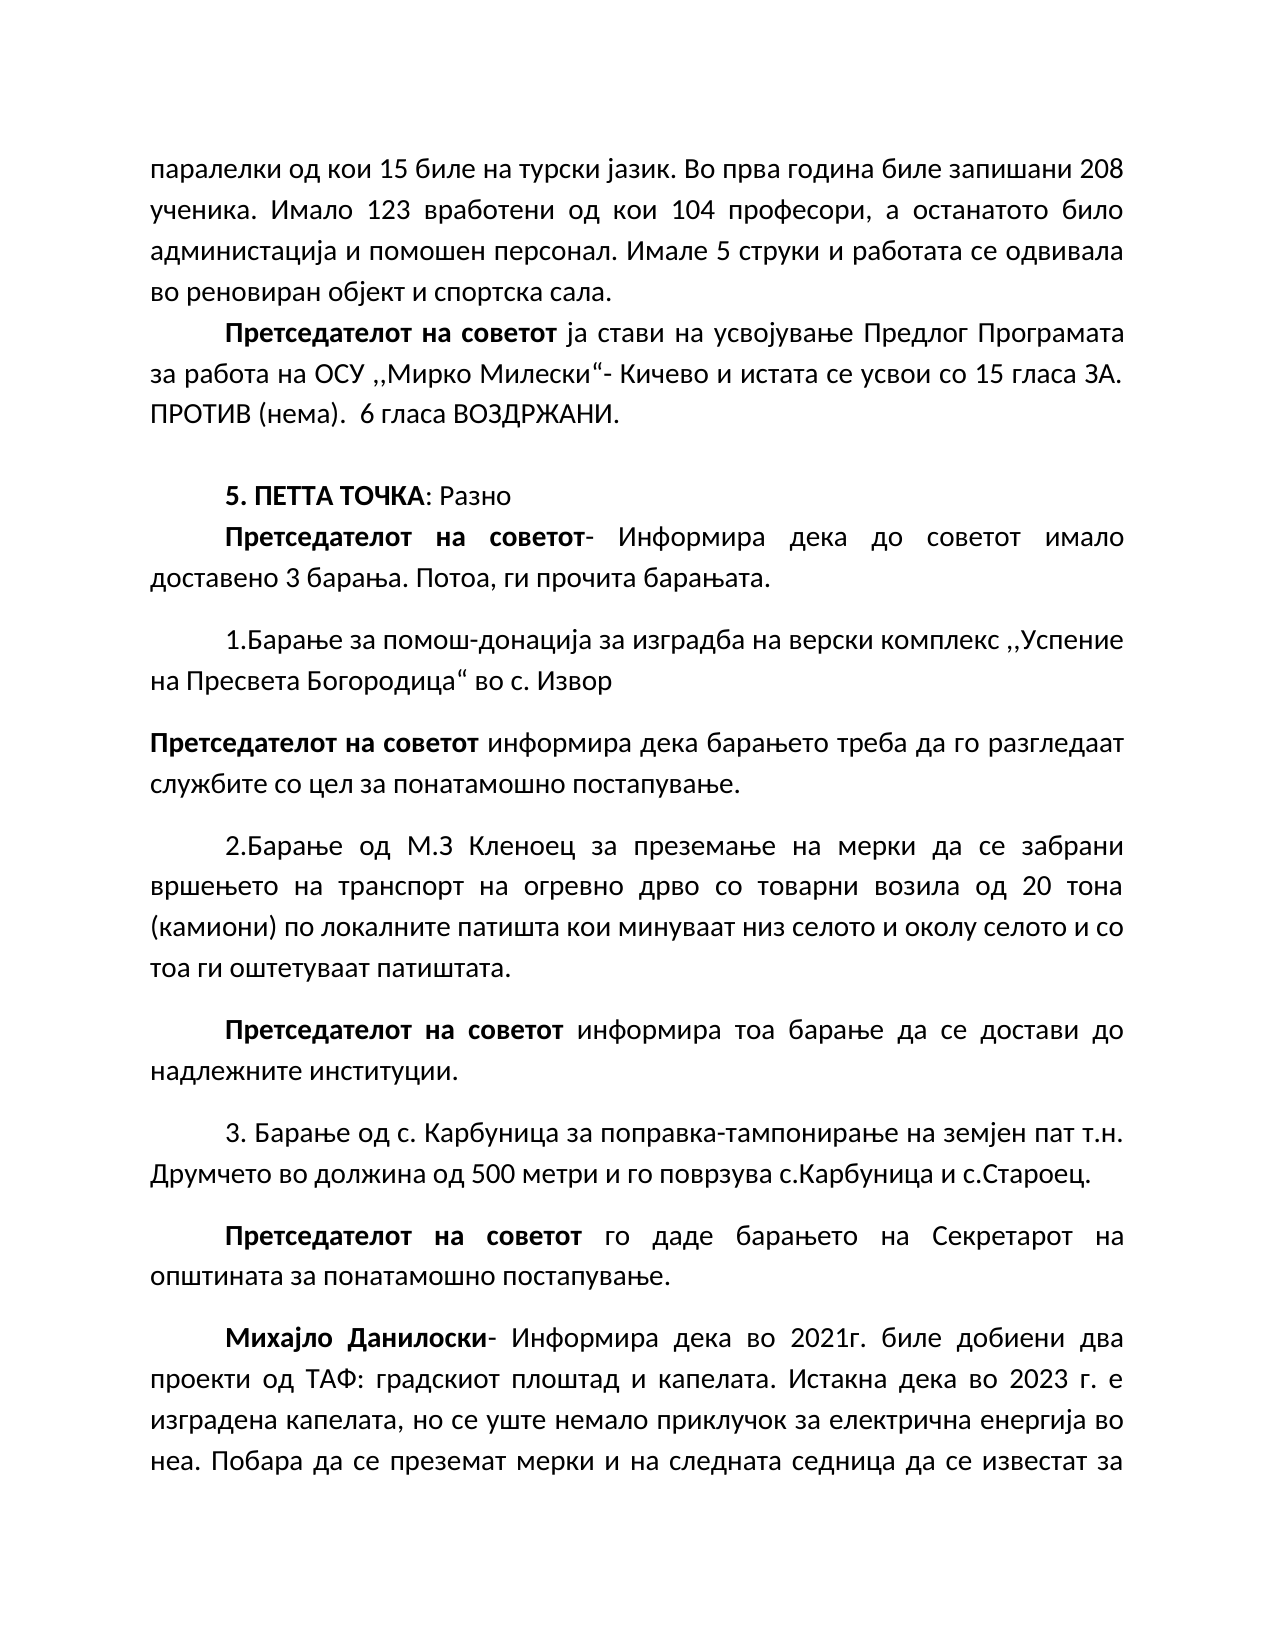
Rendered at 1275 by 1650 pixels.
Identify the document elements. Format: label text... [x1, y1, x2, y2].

text 1.Барање за помош-донација за изградба на верски комплекс ,,Успение на Пресвета Богородица“ во с. Извор [150, 621, 1125, 698]
list Претседателот на советот ја стави на усвојување Предлог Програмата за работа на ОСУ ,,Мирко Милески“- Кичево и истата се усвои со 15 гласа ЗА. ПРОТИВ (нема). 6 гласа ВОЗДРЖАНИ. [150, 314, 1125, 431]
list Претседателот на советот информира тоа барање да се достави до надлежните институции. [150, 1011, 1125, 1088]
list 5. ПЕТТА ТОЧКА: Разно [150, 477, 1125, 513]
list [150, 150, 1125, 308]
text Претседателот на советот го даде барањето на Секретарот на општината за понатамошно постапување. [150, 1217, 1125, 1293]
text 2.Барање од М.З Кленоец за преземање на мерки да се забрани вршењето на транспорт на огревно дрво со товарни возила од 20 тона (камиони) по локалните патишта кои минуваат низ селото и околу селото и со тоа ги оштетуваат патиштата. [150, 827, 1125, 985]
text Претседателот на советот информира дека барањето треба да го разгледаат службите со цел за понатамошно постапување. [150, 724, 1125, 800]
text 3. Барање од с. Карбуница за поправка-тампонирање на земјен пат т.н. Друмчето во должина од 500 метри и го поврзува с.Карбуница и с.Староец. [150, 1114, 1125, 1190]
list Претседателот на советот- Информира дека до советот имало доставено 3 барања. Потоа, ги прочита барањата. [150, 518, 1125, 595]
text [150, 1319, 1125, 1478]
